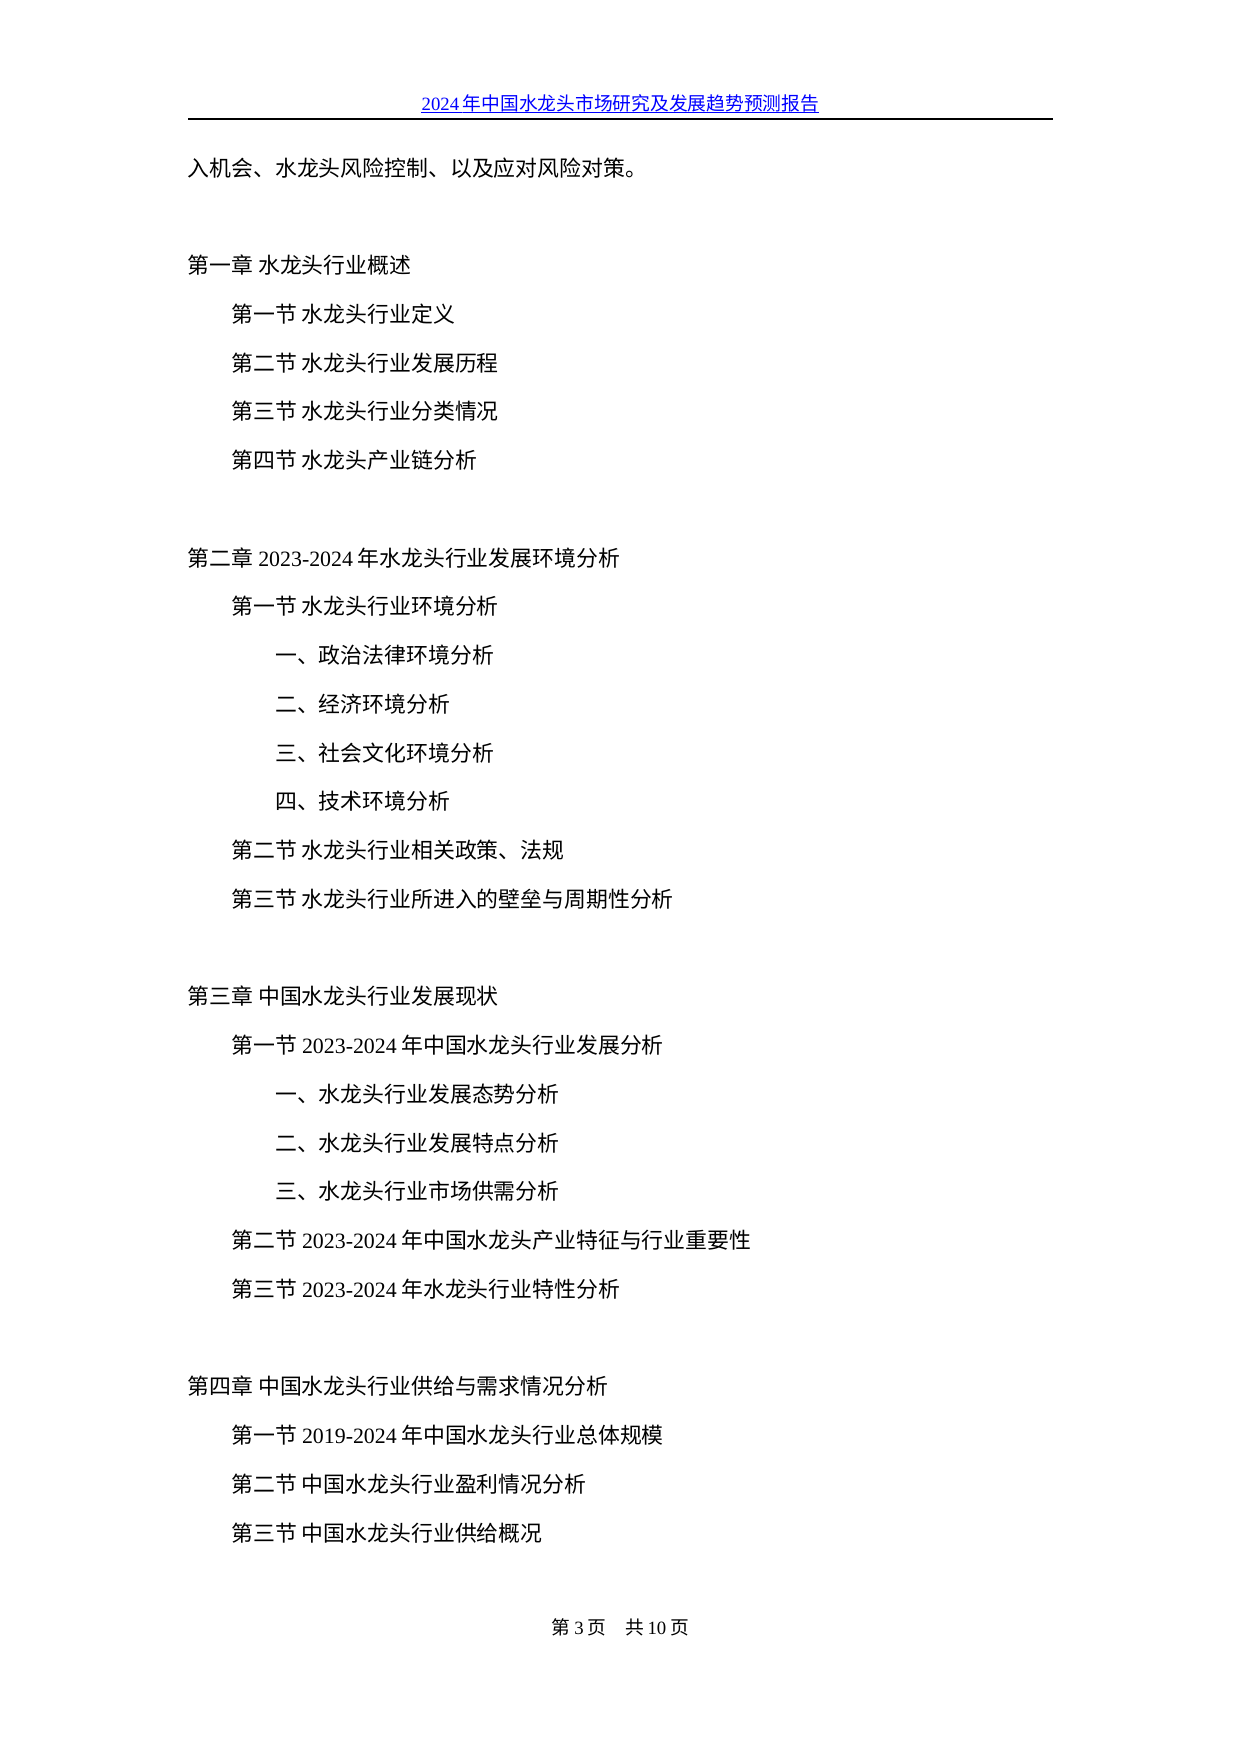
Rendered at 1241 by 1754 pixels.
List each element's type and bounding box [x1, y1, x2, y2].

text [187, 150, 1053, 1548]
